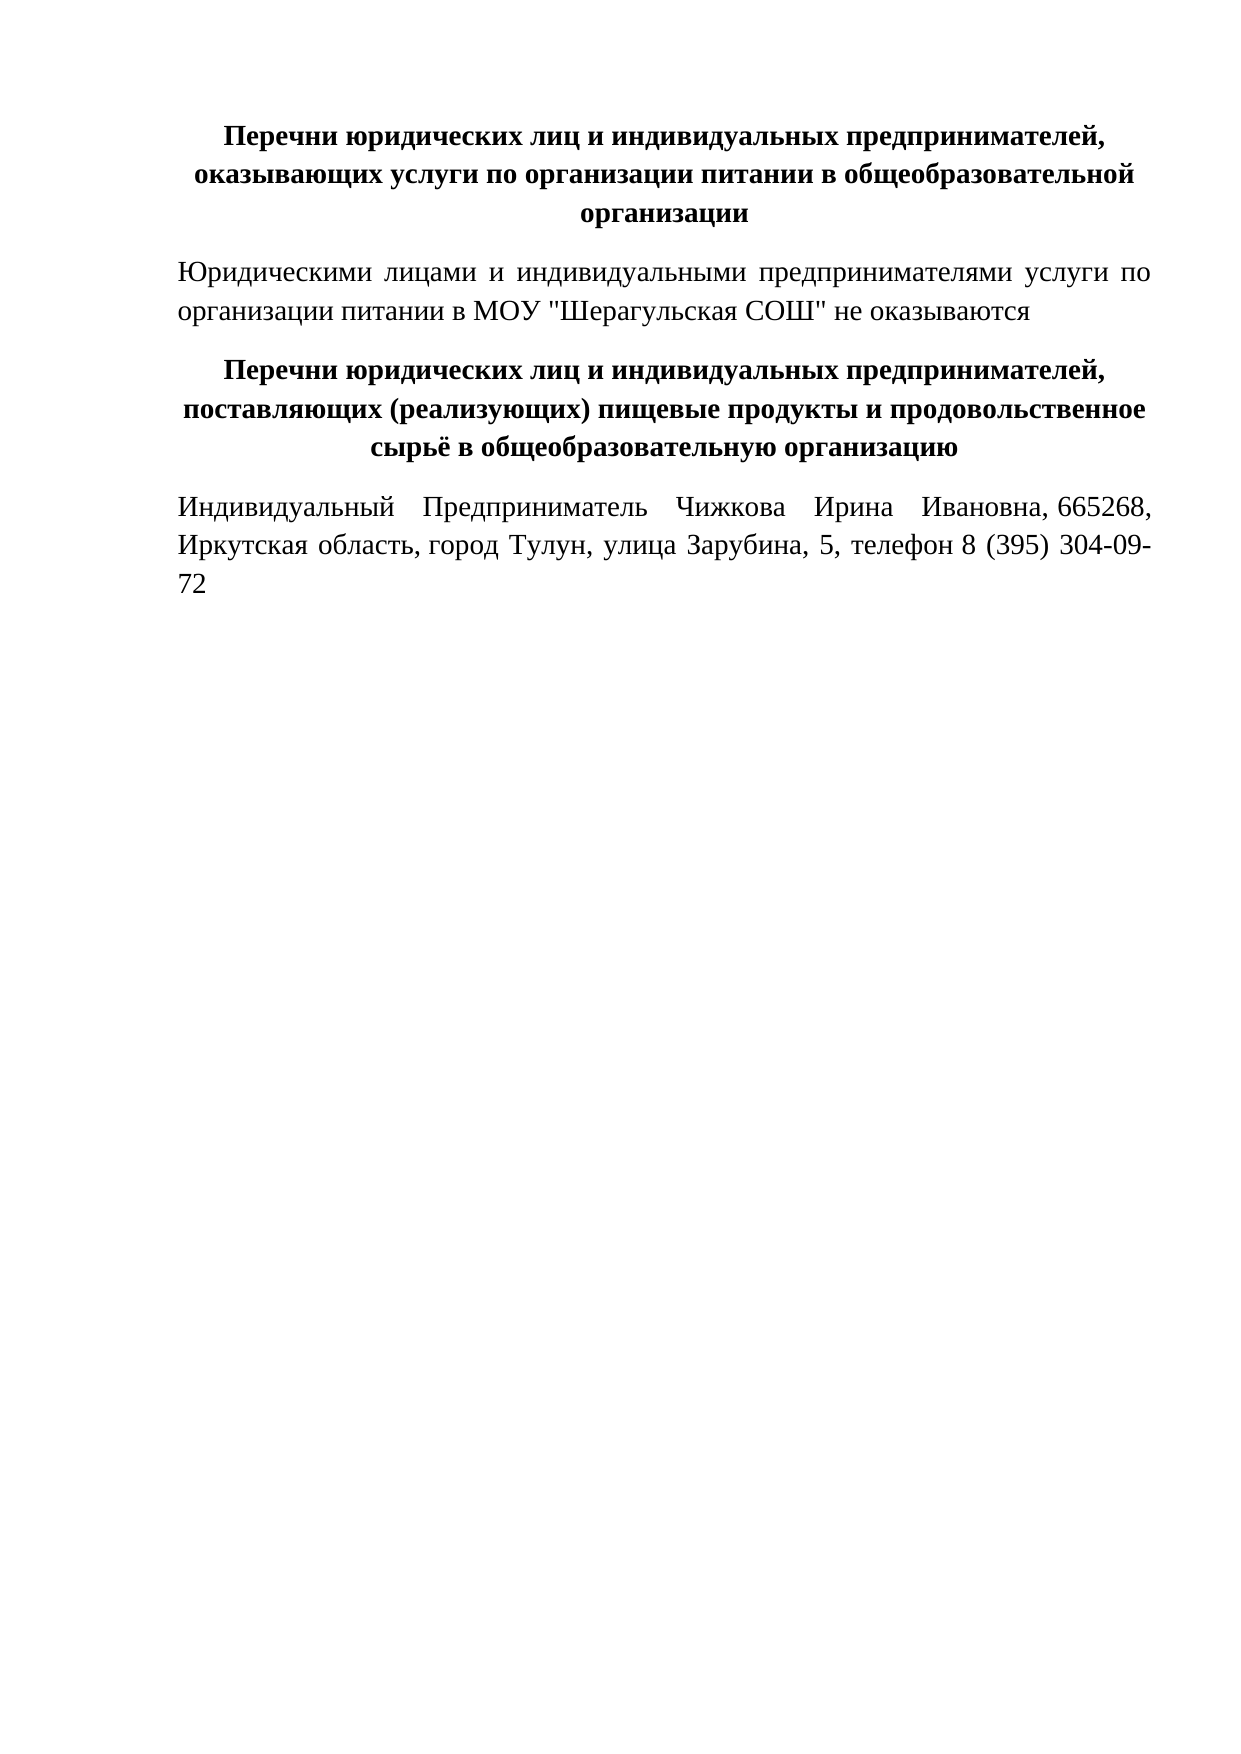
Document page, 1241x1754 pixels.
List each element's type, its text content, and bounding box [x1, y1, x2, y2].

text Перечни юридических лиц и индивидуальных предпринимателей, оказывающих услуги по организации питании в общеобразовательной организации [177, 118, 1152, 229]
text Индивидуальный Предприниматель Чижкова Ирина Ивановна, 665268, Иркутская область, город Тулун, улица Зарубина, 5, телефон 8 (395) 304-09-72 [177, 489, 1152, 599]
text Юридическими лицами и индивидуальными предпринимателями услуги по организации питании в МОУ "Шерагульская СОШ" не оказываются [177, 254, 1152, 327]
text Перечни юридических лиц и индивидуальных предпринимателей, поставляющих (реализующих) пищевые продукты и продовольственное сырьё в общеобразовательную организацию [177, 352, 1152, 463]
